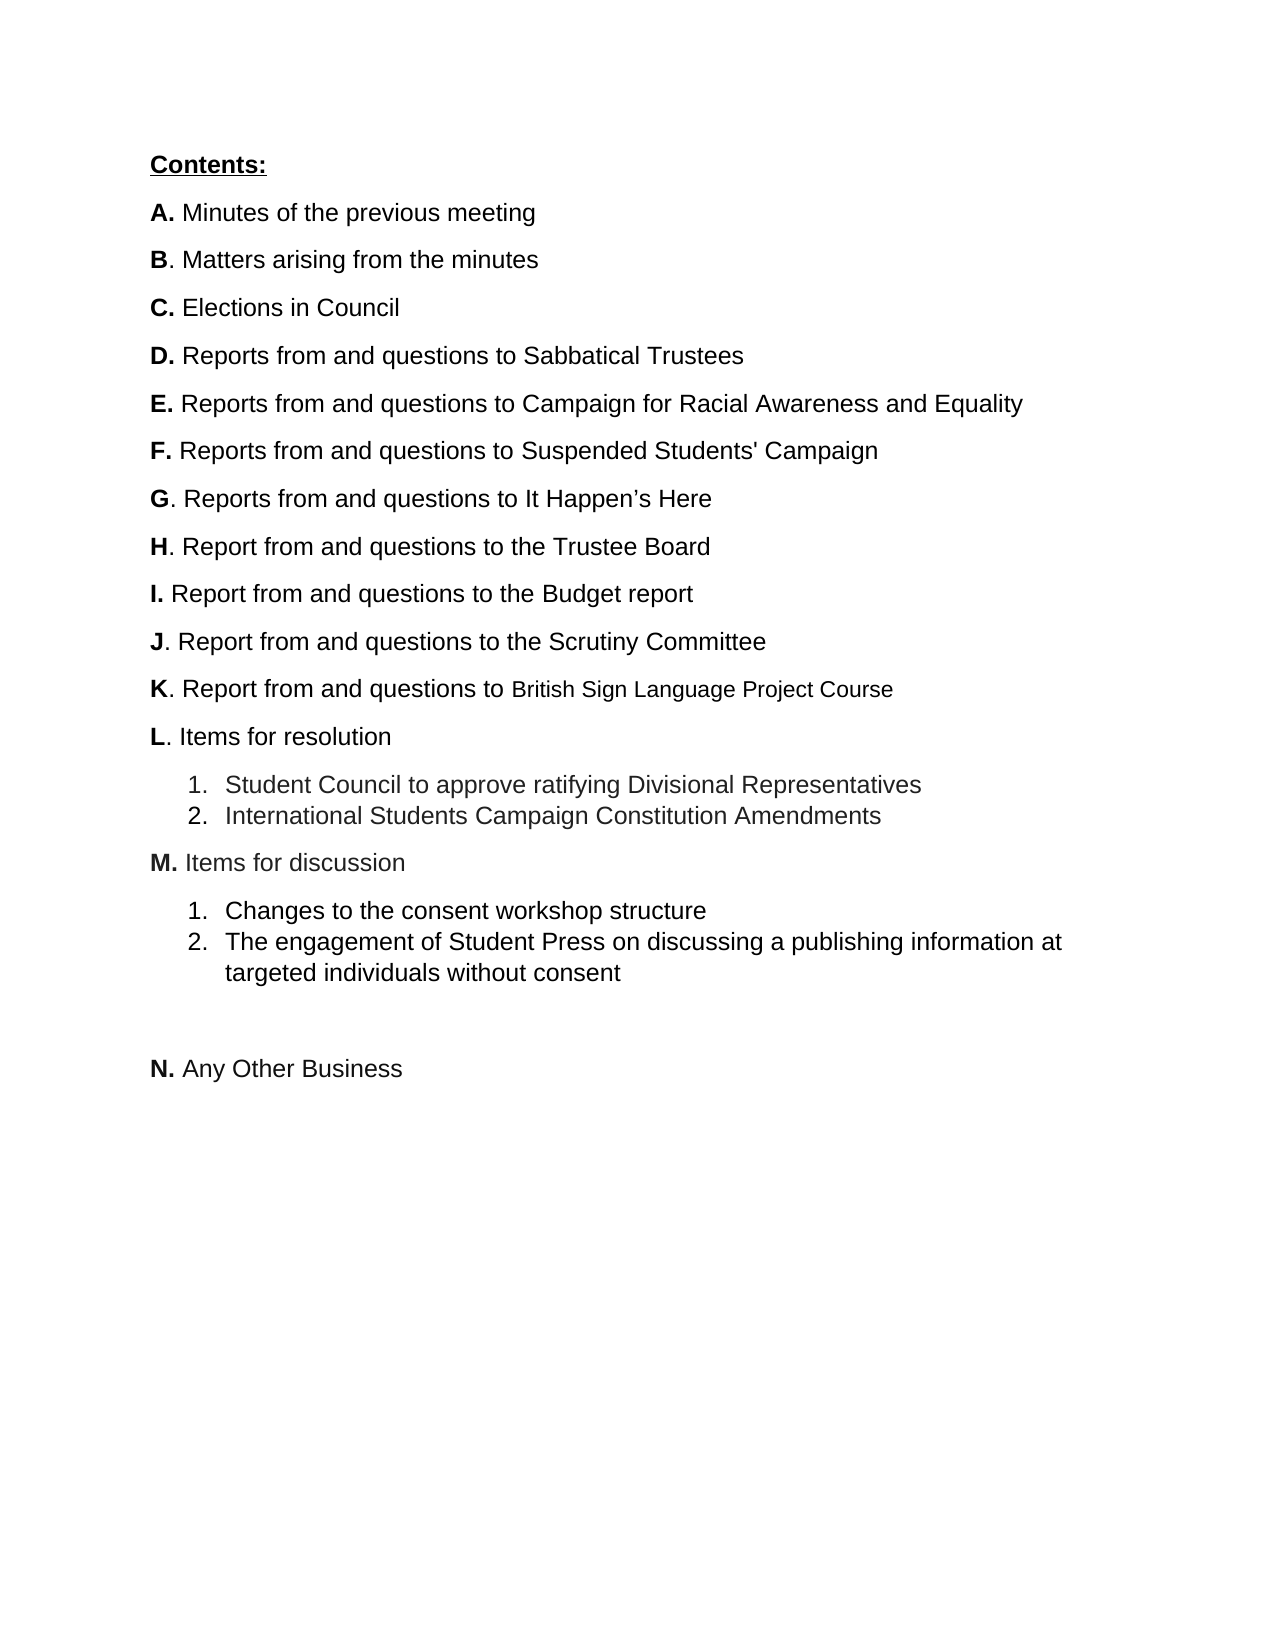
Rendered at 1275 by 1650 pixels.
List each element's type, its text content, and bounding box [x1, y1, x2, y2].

list The engagement of Student Press on discussing a publishing information at targeted individuals without consent [187, 927, 1125, 987]
text K. Report from and questions to British Sign Language Project Course [150, 674, 1125, 703]
text B. Matters arising from the minutes [150, 245, 1125, 274]
text A. Minutes of the previous meeting [150, 198, 1125, 226]
text L. Items for resolution [150, 722, 1125, 751]
text J. Report from and questions to the Scrutiny Committee [150, 627, 1125, 656]
text D. Reports from and questions to Sabbatical Trustees [150, 341, 1125, 369]
text E. Reports from and questions to Campaign for Racial Awareness and Equality [150, 388, 1125, 417]
text M. Items for discussion [150, 848, 1125, 877]
text Contents: [150, 150, 1125, 179]
text N. Any Other Business [150, 1053, 1125, 1082]
list Student Council to approve ratifying Divisional Representatives [187, 769, 1125, 798]
text H. Report from and questions to the Trustee Board [150, 532, 1125, 560]
text C. Elections in Council [150, 293, 1125, 322]
text I. Report from and questions to the Budget report [150, 579, 1125, 608]
text G. Reports from and questions to It Happen’s Here [150, 484, 1125, 513]
list Changes to the consent workshop structure [187, 896, 1125, 925]
text F. Reports from and questions to Suspended Students' Campaign [150, 436, 1125, 465]
list International Students Campaign Constitution Amendments [187, 801, 1125, 829]
